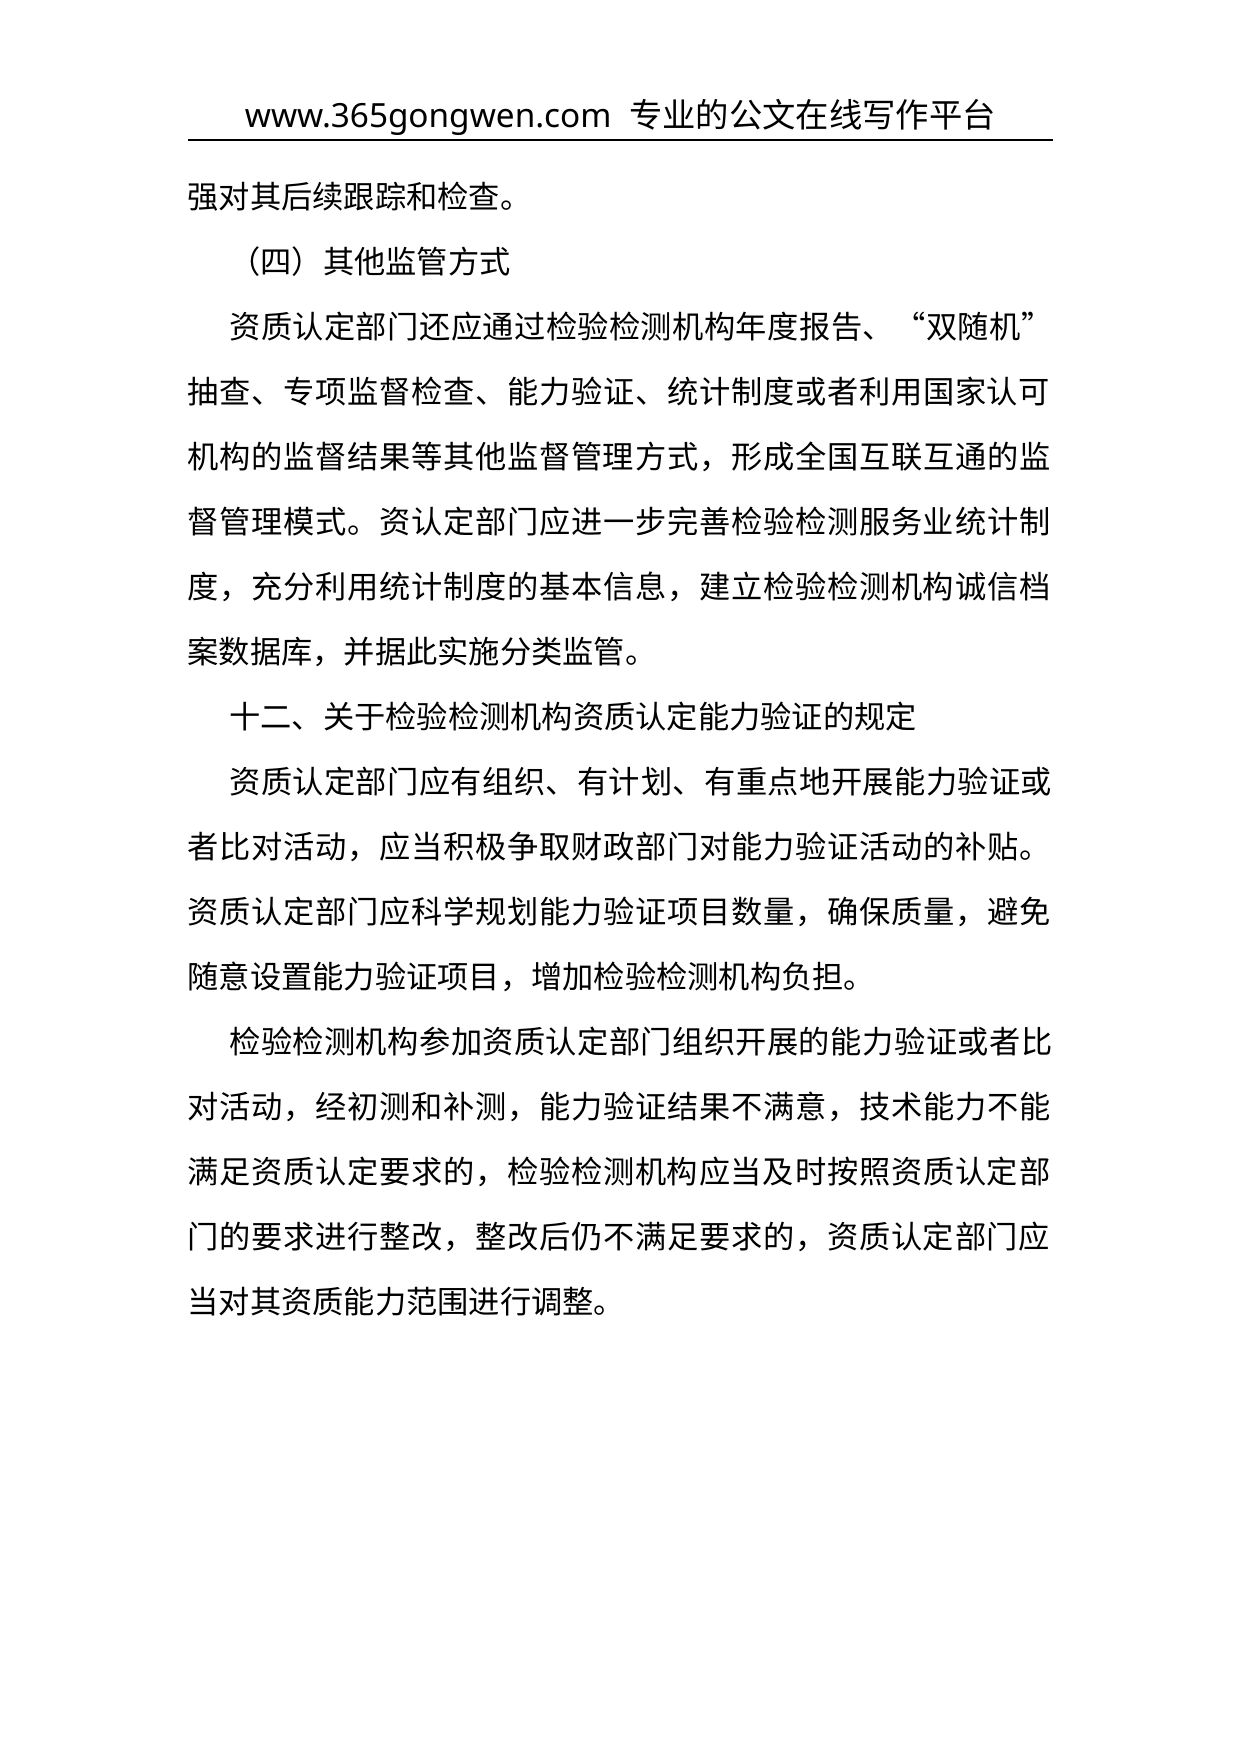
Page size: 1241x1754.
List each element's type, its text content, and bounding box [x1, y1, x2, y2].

text 十二、关于检验检测机构资质认定能力验证的规定 [187, 682, 1053, 747]
text 资质认定部门应有组织、有计划、有重点地开展能力验证或者比对活动，应当积极争取财政部门对能力验证活动的补贴。资质认定部门应科学规划能力验证项目数量，确保质量，避免随意设置能力验证项目，增加检验检测机构负担。 [187, 747, 1053, 1007]
text （四）其他监管方式 [187, 227, 1053, 292]
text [187, 162, 1053, 227]
text 资质认定部门还应通过检验检测机构年度报告、“双随机”抽查、专项监督检查、能力验证、统计制度或者利用国家认可机构的监督结果等其他监督管理方式，形成全国互联互通的监督管理模式。资认定部门应进一步完善检验检测服务业统计制度，充分利用统计制度的基本信息，建立检验检测机构诚信档案数据库，并据此实施分类监管。 [187, 292, 1053, 682]
text 检验检测机构参加资质认定部门组织开展的能力验证或者比对活动，经初测和补测，能力验证结果不满意，技术能力不能满足资质认定要求的，检验检测机构应当及时按照资质认定部门的要求进行整改，整改后仍不满足要求的，资质认定部门应当对其资质能力范围进行调整。 [187, 1007, 1053, 1332]
